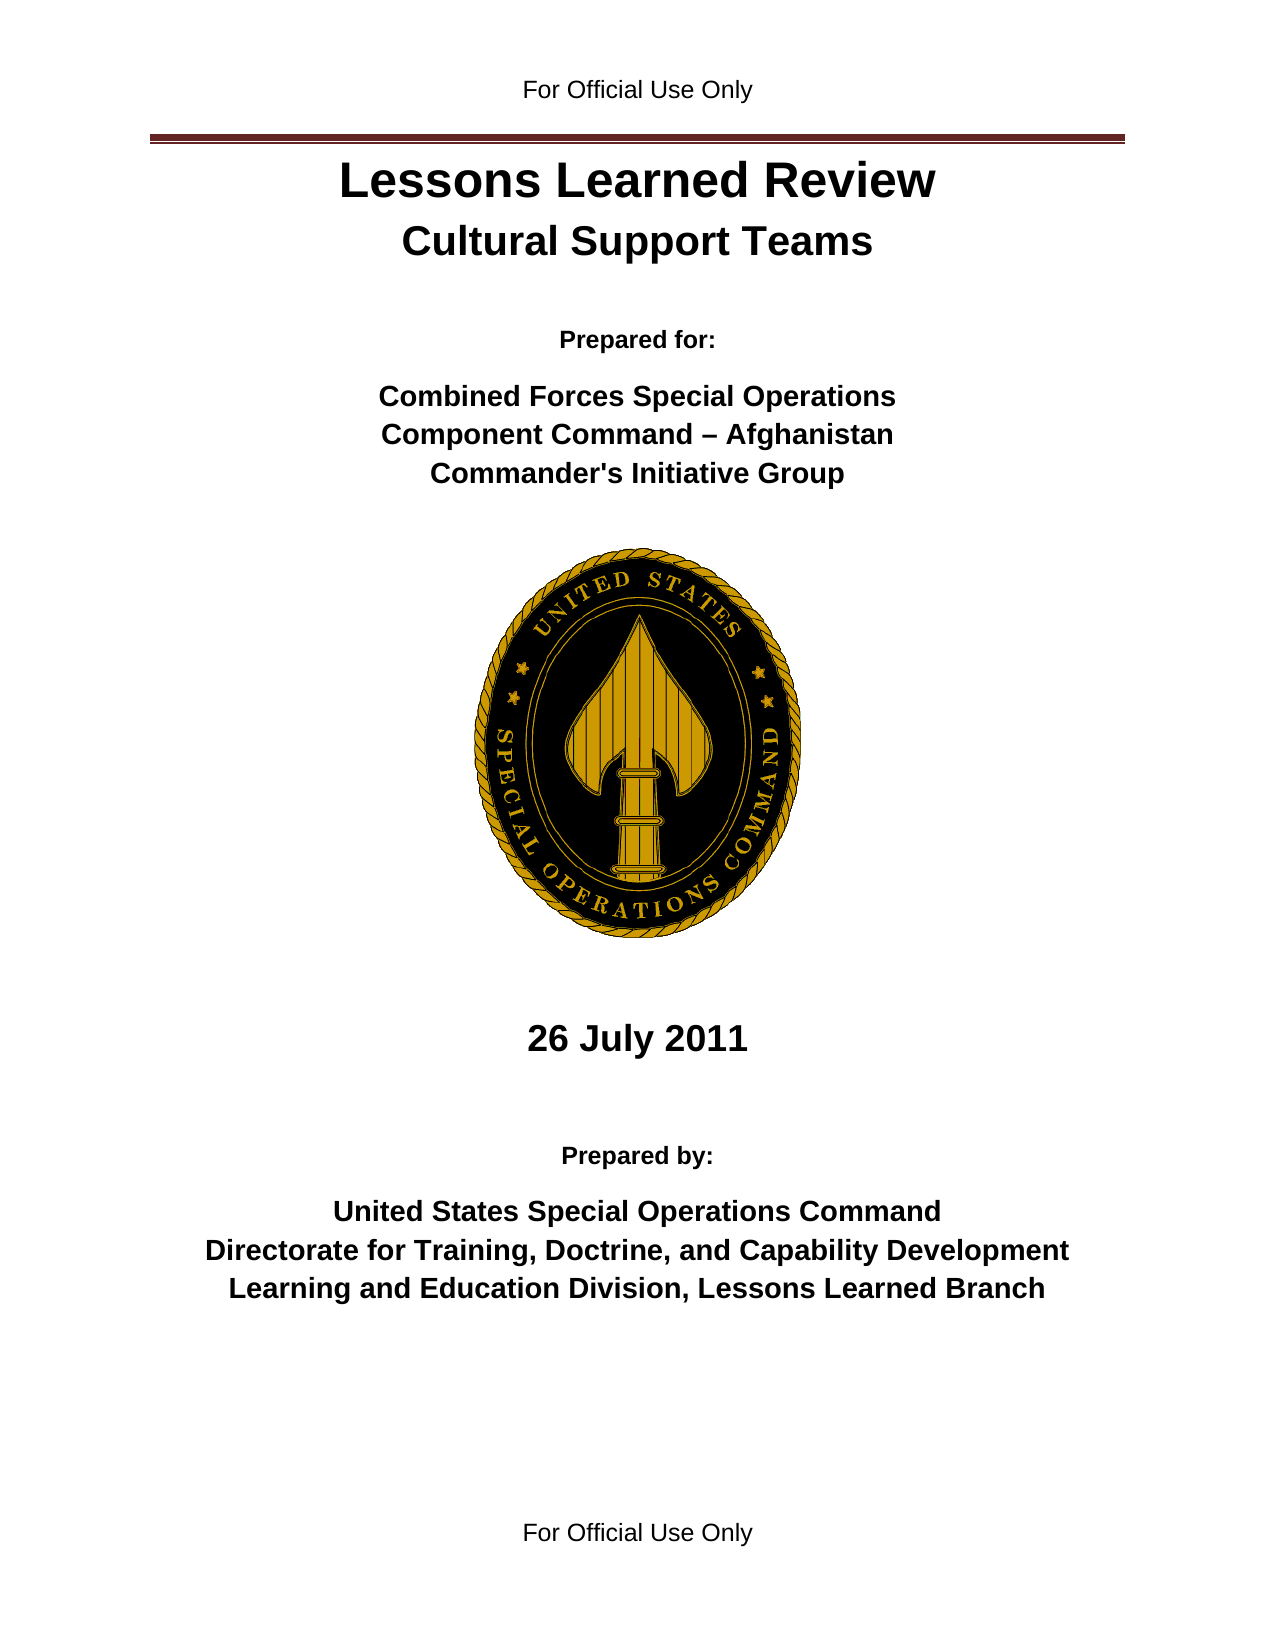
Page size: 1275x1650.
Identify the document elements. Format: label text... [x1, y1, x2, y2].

text Directorate for Training, Doctrine, and Capability Development [150, 1233, 1125, 1267]
text Component Command – Afghanistan [150, 417, 1125, 451]
text Combined Forces Special Operations [150, 379, 1125, 412]
text United States Special Operations Command [150, 1194, 1125, 1228]
picture [474, 548, 801, 938]
text Cultural Support Teams [150, 216, 1125, 264]
text Prepared for: [150, 325, 1125, 354]
text Prepared by: [150, 1141, 1125, 1169]
text 26 July 2011 [150, 1016, 1125, 1059]
text Learning and Education Division, Lessons Learned Branch [150, 1272, 1125, 1305]
text Lessons Learned Review [150, 150, 1125, 207]
text Commander's Initiative Group [150, 456, 1125, 489]
